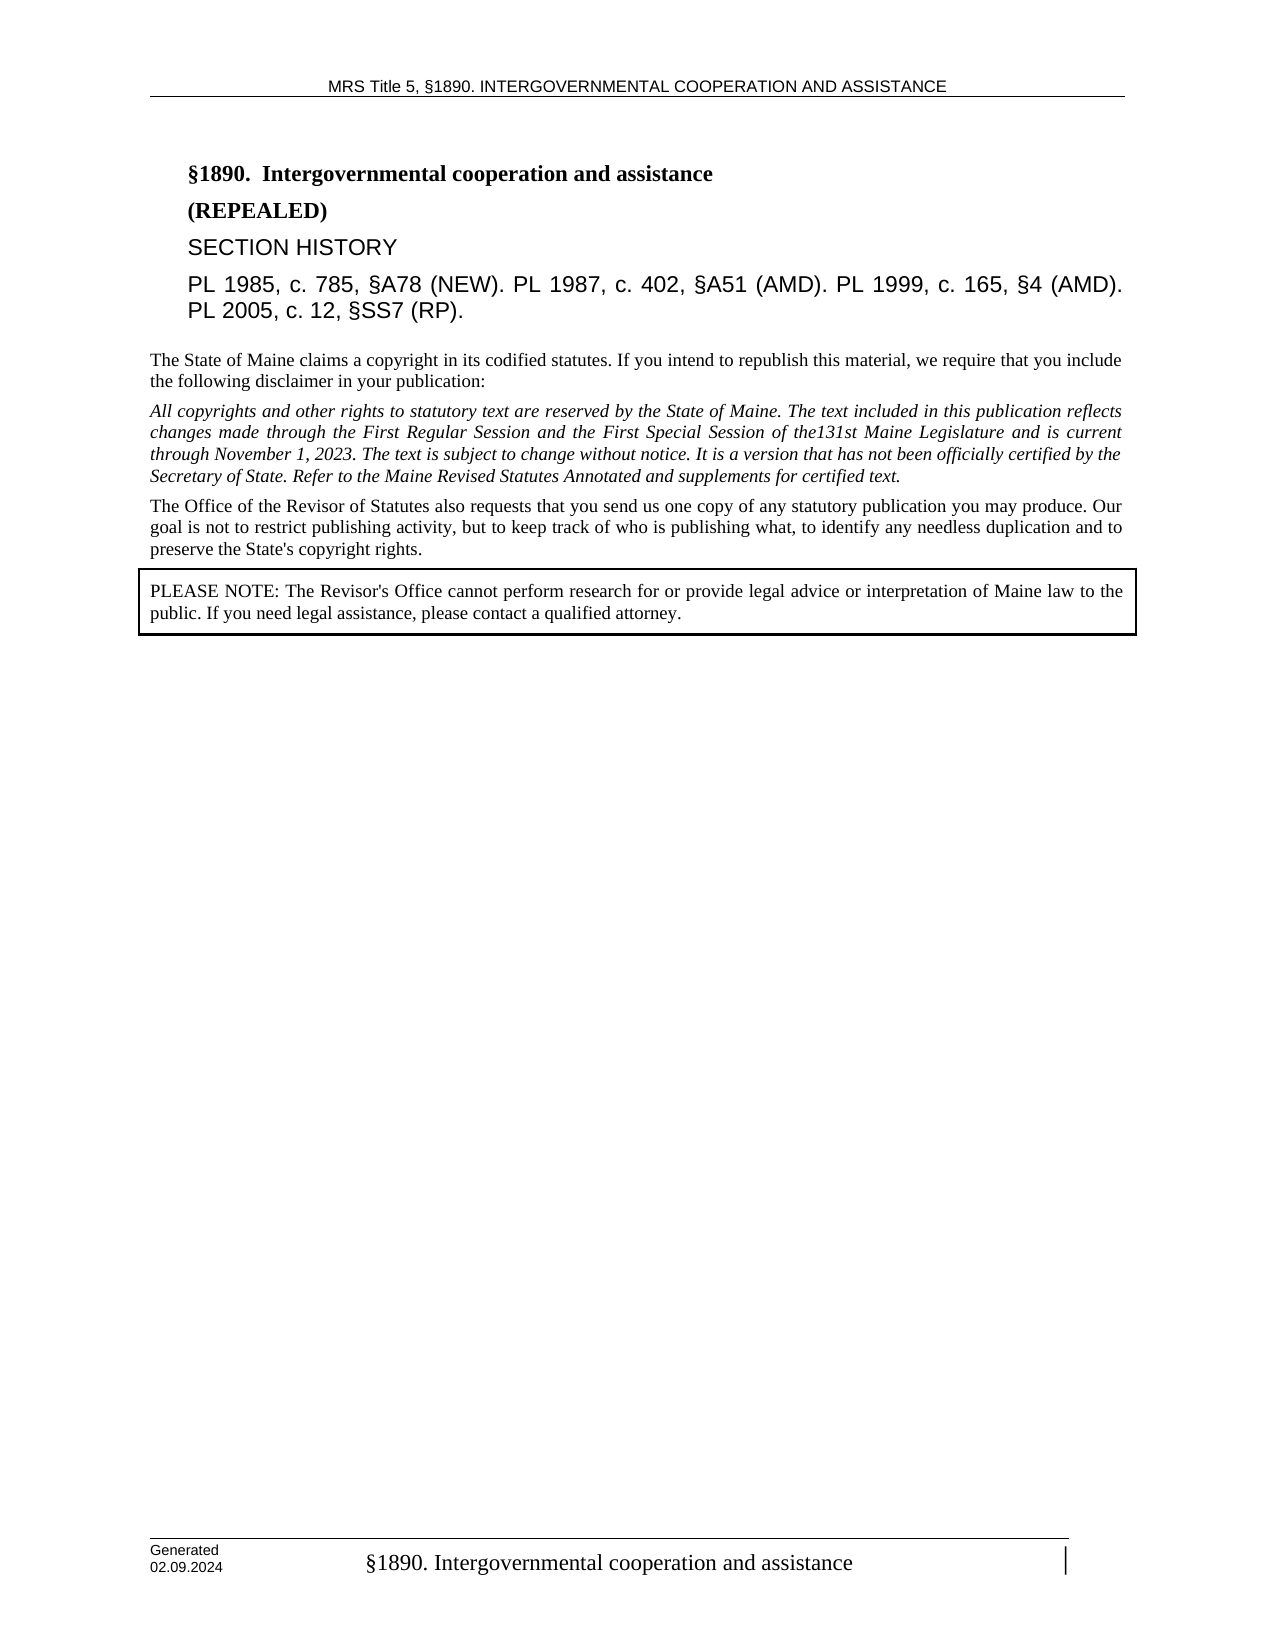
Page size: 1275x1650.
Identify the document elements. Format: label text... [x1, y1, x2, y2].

text §1890. Intergovernmental cooperation and assistance [187, 160, 1125, 187]
text All copyrights and other rights to statutory text are reserved by the State of Maine. The text included in this publication reflects changes made through the First Regular Session and the First Special Session of the131st Maine Legislature and is current through November 1, 2023 . The text is subject to change without notice. It is a version that has not been officially certified by the Secretary of State. Refer to the Maine Revised Statutes Annotated and supplements for certified text. [150, 400, 1125, 486]
text PLEASE NOTE: The Revisor's Office cannot perform research for or provide legal advice or interpretation of Maine law to the public. If you need legal assistance, please contact a qualified attorney. [140, 570, 1135, 633]
text The State of Maine claims a copyright in its codified statutes. If you intend to republish this material, we require that you include the following disclaimer in your publication: [150, 348, 1125, 392]
text PL 1985, c. 785, §A78 (NEW). PL 1987, c. 402, §A51 (AMD). PL 1999, c. 165, §4 (AMD). PL 2005, c. 12, §SS7 (RP). [187, 271, 1125, 323]
text SECTION HISTORY [187, 234, 1125, 260]
text The Office of the Revisor of Statutes also requests that you send us one copy of any statutory publication you may produce. Our goal is not to restrict publishing activity, but to keep track of who is publishing what, to identify any needless duplication and to preserve the State's copyright rights. [150, 494, 1125, 559]
text (REPEALED) [187, 197, 1125, 223]
